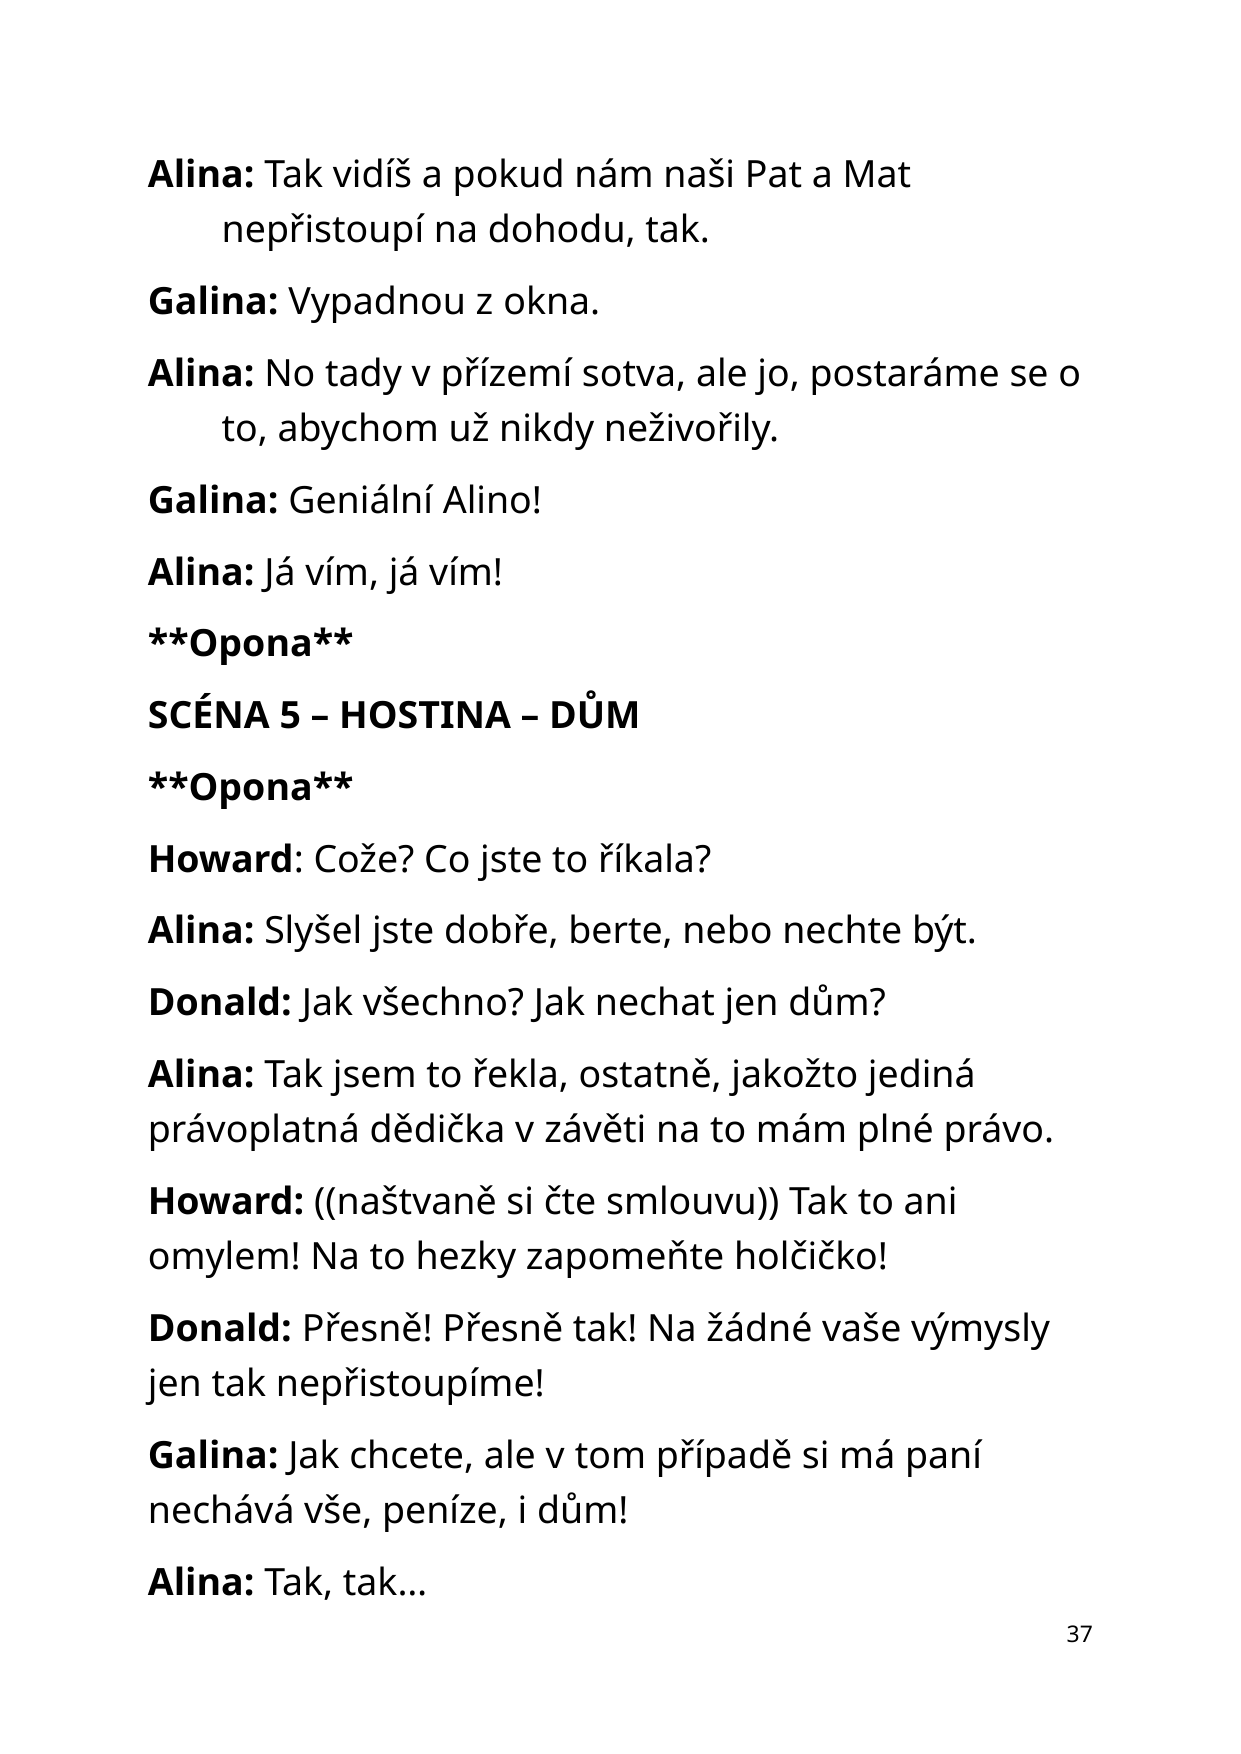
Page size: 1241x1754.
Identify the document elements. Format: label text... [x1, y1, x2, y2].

text Alina: Tak, tak… [148, 1555, 1093, 1606]
text Alina: Tak vidíš a pokud nám naši Pat a Mat nepřistoupí na dohodu, tak. [148, 148, 1093, 254]
text Alina: Slyšel jste dobře, berte, nebo nechte být. [148, 904, 1093, 955]
text Galina: Vypadnou z okna. [148, 274, 1093, 326]
text **Opona** [148, 760, 1093, 811]
text Donald: Jak všechno? Jak nechat jen dům? [148, 976, 1093, 1027]
text Donald: Přesně! Přesně tak! Na žádné vaše výmysly jen tak nepřistoupíme! [148, 1301, 1093, 1407]
text Howard: Cože? Co jste to říkala? [148, 832, 1093, 883]
text SCÉNA 5 – HOSTINA – DŮM [148, 688, 1093, 739]
text **Opona** [148, 617, 1093, 668]
text Galina: Geniální Alino! [148, 473, 1093, 524]
text Howard: ((naštvaně si čte smlouvu)) Tak to ani omylem! Na to hezky zapomeňte holčičko! [148, 1174, 1093, 1280]
text Alina: Tak jsem to řekla, ostatně, jakožto jediná právoplatná dědička v závěti na to mám plné právo. [148, 1047, 1093, 1153]
text Alina: Já vím, já vím! [148, 545, 1093, 596]
text Galina: Jak chcete, ale v tom případě si má paní nechává vše, peníze, i dům! [148, 1428, 1093, 1534]
text Alina: No tady v přízemí sotva, ale jo, postaráme se o to, abychom už nikdy neživořily. [148, 346, 1093, 452]
